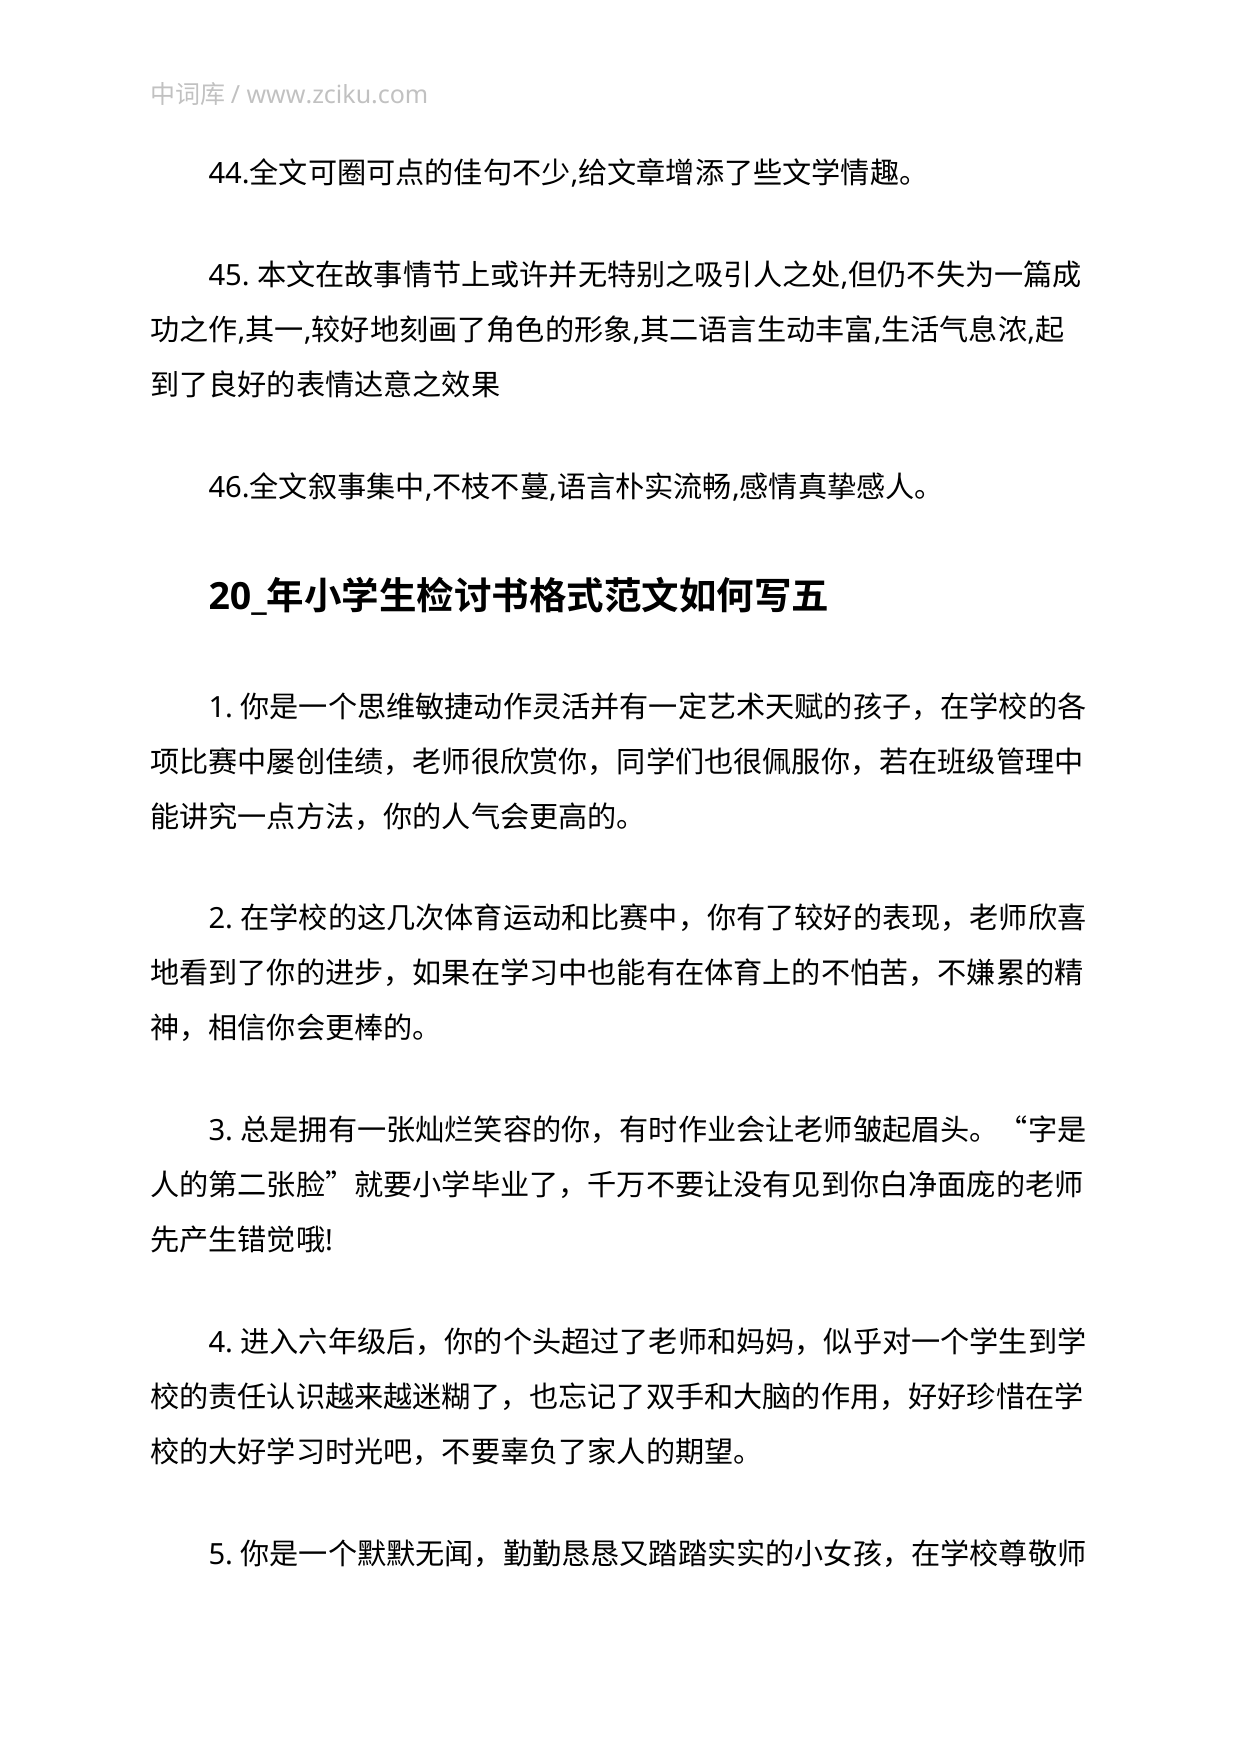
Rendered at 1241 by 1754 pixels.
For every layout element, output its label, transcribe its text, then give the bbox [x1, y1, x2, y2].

text 46.全文叙事集中,不枝不蔓,语言朴实流畅,感情真挚感人。 [150, 464, 1090, 506]
text 20_年小学生检讨书格式范文如何写五 [150, 566, 1090, 620]
text 2. 在学校的这几次体育运动和比赛中，你有了较好的表现，老师欣喜地看到了你的进步，如果在学习中也能有在体育上的不怕苦，不嫌累的精神，相信你会更棒的。 [150, 895, 1090, 1047]
text 1. 你是一个思维敏捷动作灵活并有一定艺术天赋的孩子，在学校的各项比赛中屡创佳绩，老师很欣赏你，同学们也很佩服你，若在班级管理中能讲究一点方法，你的人气会更高的。 [150, 683, 1090, 836]
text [150, 1530, 1090, 1573]
text 45. 本文在故事情节上或许并无特别之吸引人之处,但仍不失为一篇成功之作,其一,较好地刻画了角色的形象,其二语言生动丰富,生活气息浓,起到了良好的表情达意之效果 [150, 252, 1090, 404]
text 44.全文可圈可点的佳句不少,给文章增添了些文学情趣。 [150, 150, 1090, 192]
text 3. 总是拥有一张灿烂笑容的你，有时作业会让老师皱起眉头。“字是人的第二张脸”就要小学毕业了，千万不要让没有见到你白净面庞的老师先产生错觉哦! [150, 1107, 1090, 1259]
text 4. 进入六年级后，你的个头超过了老师和妈妈，似乎对一个学生到学校的责任认识越来越迷糊了，也忘记了双手和大脑的作用，好好珍惜在学校的大好学习时光吧，不要辜负了家人的期望。 [150, 1318, 1090, 1471]
